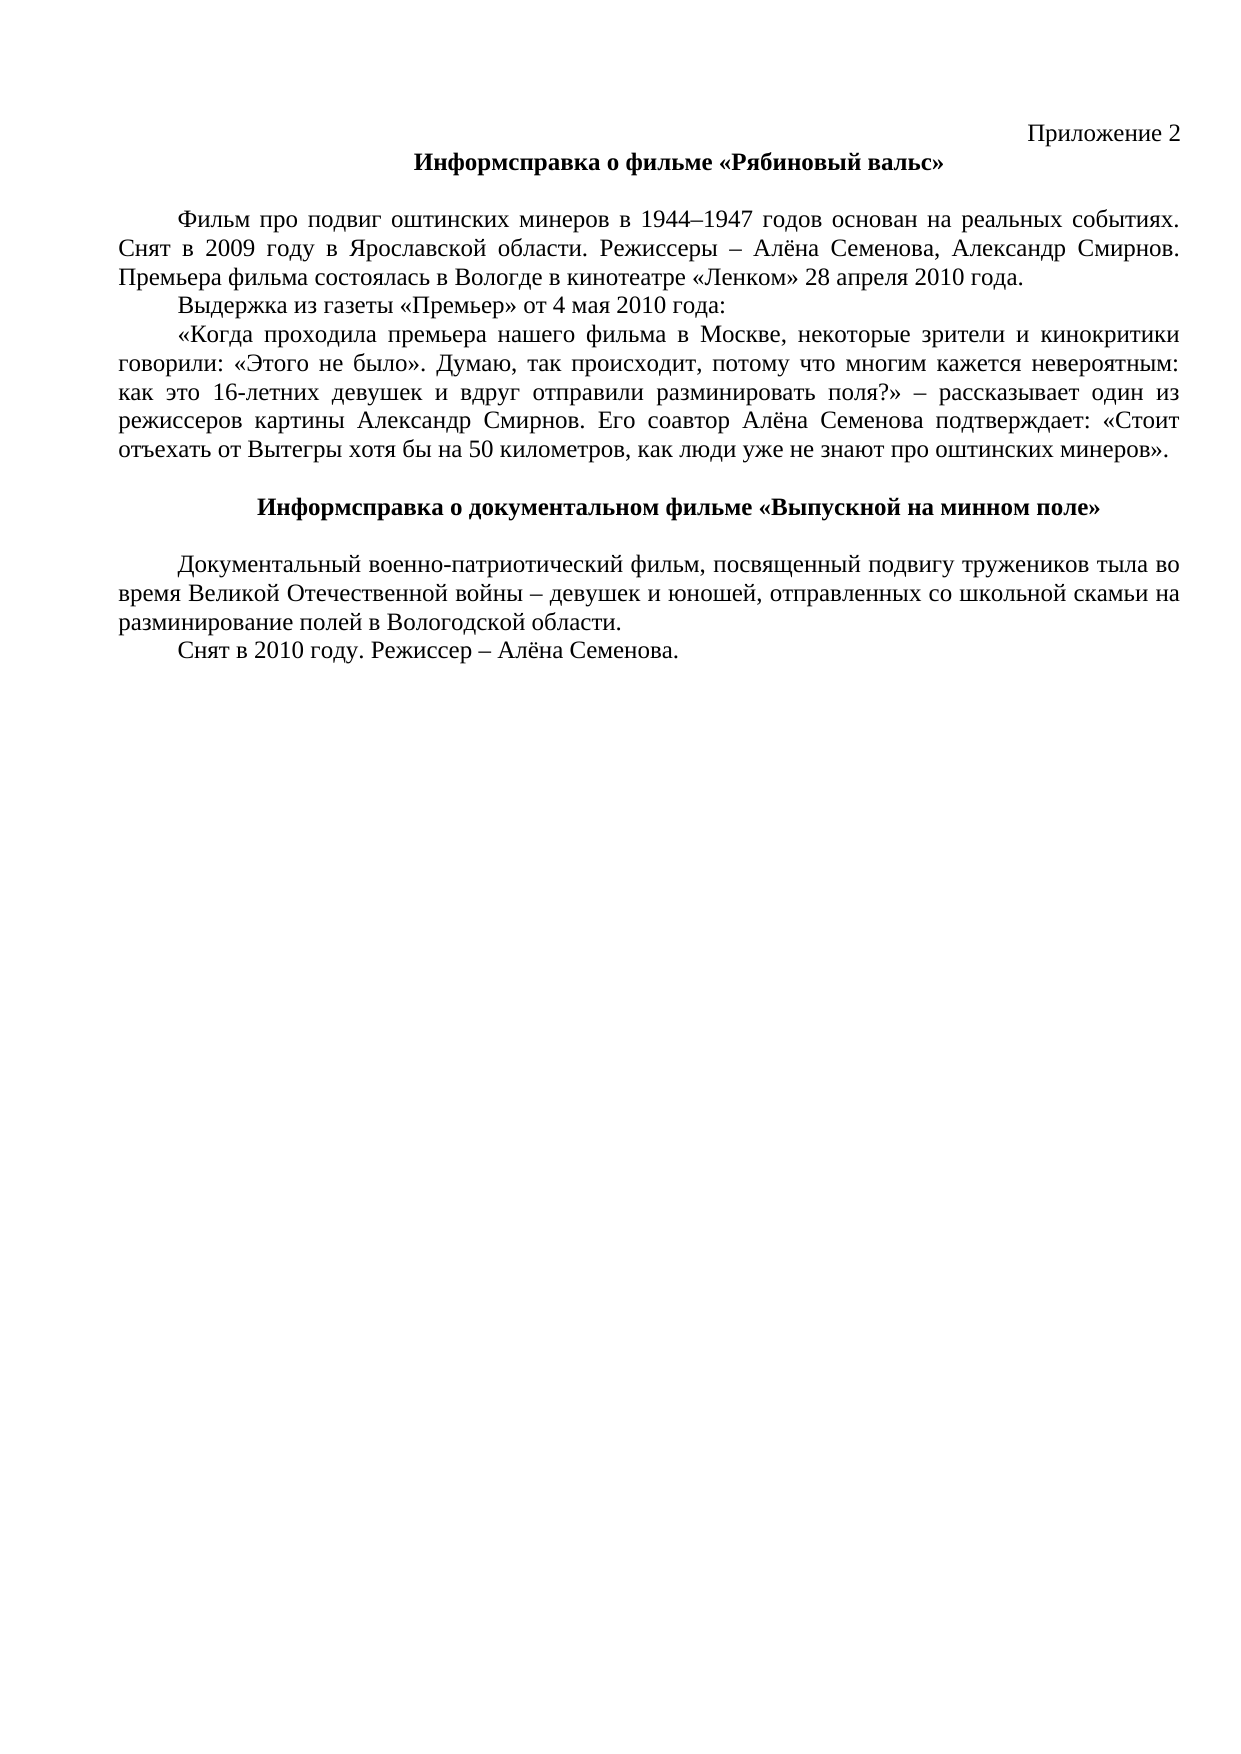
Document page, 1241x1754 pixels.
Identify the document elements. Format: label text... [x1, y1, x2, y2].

text «Когда проходила премьера нашего фильма в Москве, некоторые зрители и кинокритики говорили: «Этого не было». Думаю, так происходит, потому что многим кажется невероятным: как это 16-летних девушек и вдруг отправили разминировать поля?» – рассказывает один из режиссеров картины Александр Смирнов. Его соавтор Алёна Семенова подтверждает: «Стоит отъехать от Вытегры хотя бы на 50 километров, как люди уже не знают про оштинских минеров». [118, 319, 1181, 463]
text Фильм про подвиг оштинских минеров в 1944–1947 годов основан на реальных событиях. Снят в 2009 году в Ярославской области. Режиссеры – Алёна Семенова, Александр Смирнов. Премьера фильма состоялась в Вологде в кинотеатре «Ленком» 28 апреля 2010 года. [118, 204, 1181, 291]
text Документальный военно-патриотический фильм, посвященный подвигу тружеников тыла во время Великой Отечественной войны – девушек и юношей, отправленных со школьной скамьи на разминирование полей в Вологодской области. [118, 549, 1181, 636]
text Информсправка о документальном фильме «Выпускной на минном поле» [118, 492, 1181, 521]
text Выдержка из газеты «Премьер» от 4 мая 2010 года: [118, 291, 1181, 319]
text Приложение 2 [118, 118, 1181, 147]
text Снят в 2010 году. Режиссер – Алёна Семенова. [118, 636, 1181, 664]
text Информсправка о фильме «Рябиновый вальс» [118, 147, 1181, 176]
